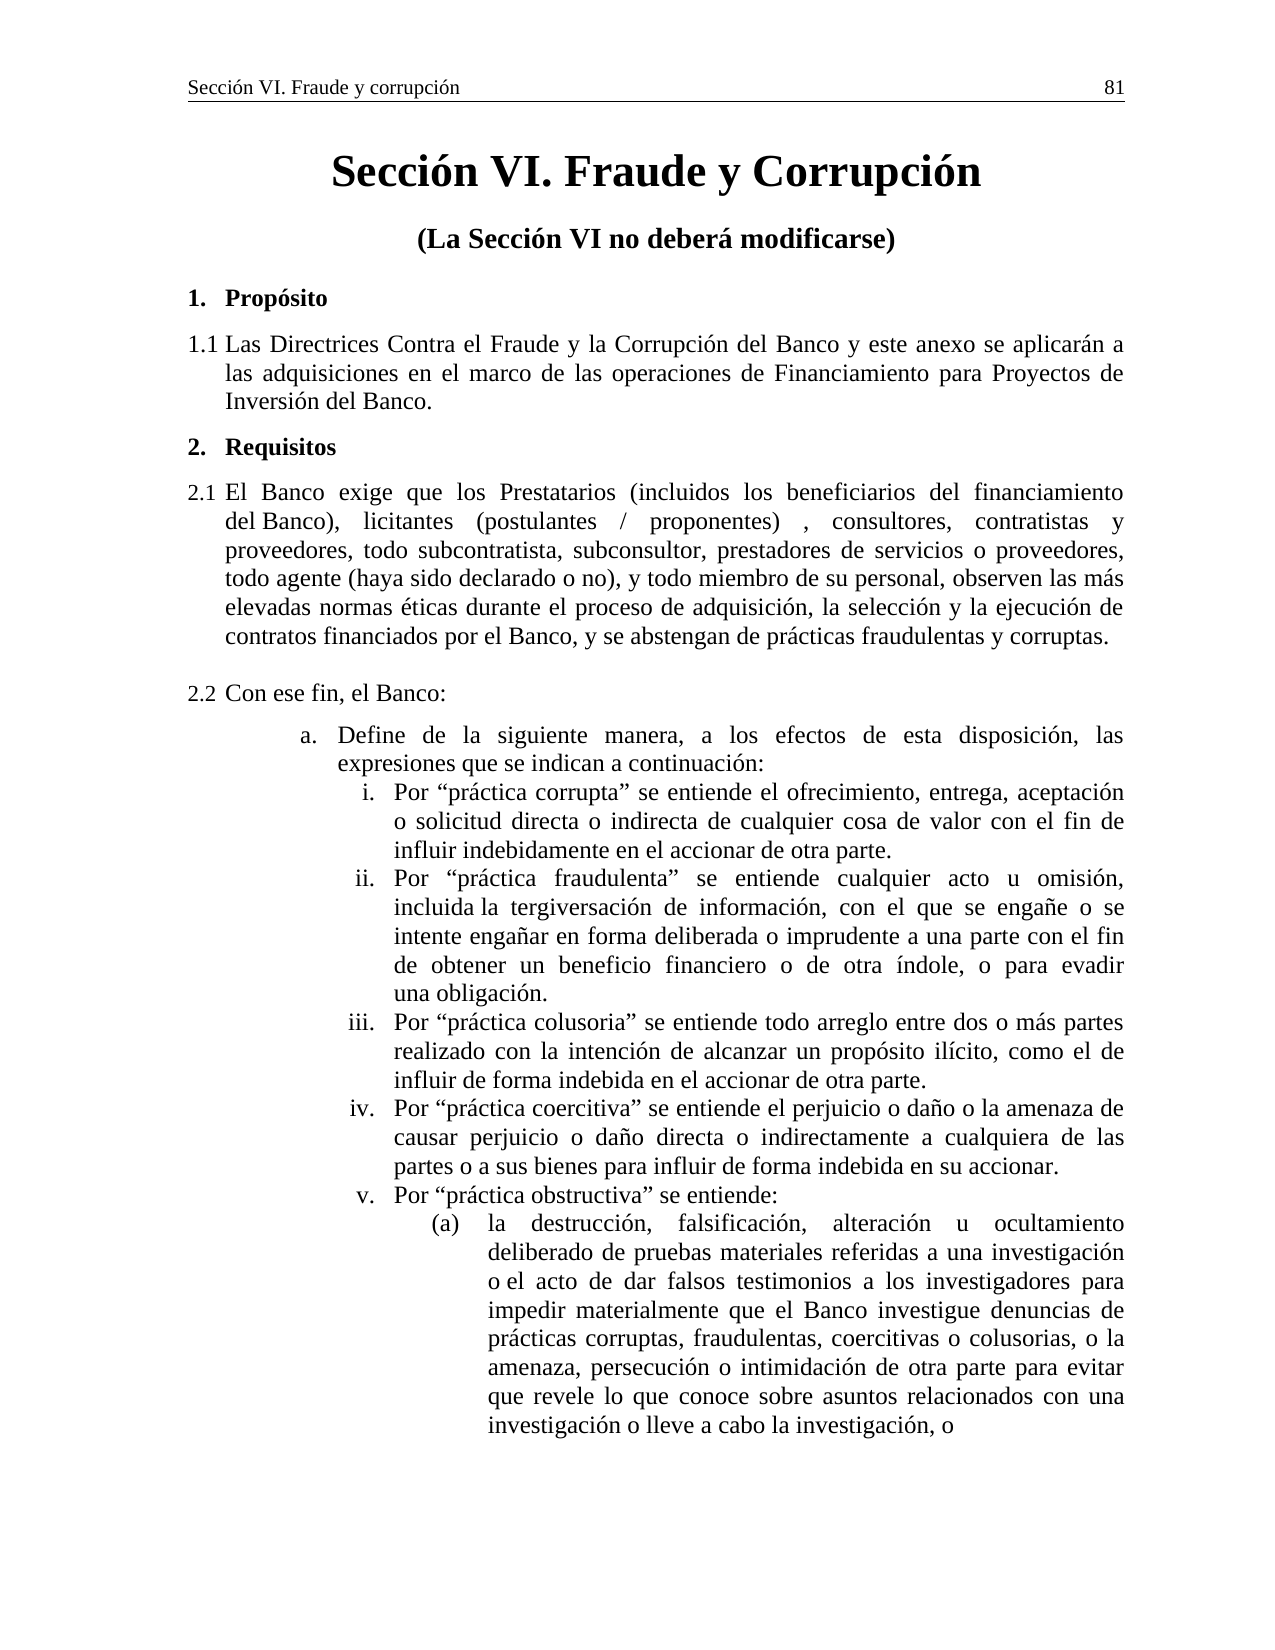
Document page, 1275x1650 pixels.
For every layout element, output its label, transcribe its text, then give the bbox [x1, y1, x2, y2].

list El Banco exige que los Prestatarios (incluidos los beneficiarios del financiamiento del Banco), licitantes (postulantes / proponentes) , consultores, contratistas y proveedores, todo subcontratista, subconsultor, prestadores de servicios o proveedores, todo agente (haya sido declarado o no), y todo miembro de su personal, observen las más elevadas normas éticas durante el proceso de adquisición, la selección y la ejecución de contratos financiados por el Banco, y se abstengan de prácticas fraudulentas y corruptas. [187, 477, 1125, 650]
list Por “práctica obstructiva” se entiende: [375, 1180, 1125, 1208]
list Las Directrices Contra el Fraude y la Corrupción del Banco y este anexo se aplicarán a las adquisiciones en el marco de las operaciones de Financiamiento para Proyectos de Inversión del Banco. [187, 329, 1125, 415]
text (La Sección VI no deberá modificarse) [187, 221, 1125, 255]
list la destrucción, falsificación, alteración u ocultamiento deliberado de pruebas materiales referidas a una investigación o el acto de dar falsos testimonios a los investigadores para impedir materialmente que el Banco investigue denuncias de prácticas corruptas, fraudulentas, coercitivas o colusorias, o la amenaza, persecución o intimidación de otra parte para evitar que revele lo que conoce sobre asuntos relacionados con una investigación o lleve a cabo la investigación, o [431, 1208, 1125, 1438]
list Propósito [187, 283, 1125, 312]
list Con ese fin, el Banco: [187, 678, 1125, 707]
list Por “práctica coercitiva” se entiende el perjuicio o daño o la amenaza de causar perjuicio o daño directa o indirectamente a cualquiera de las partes o a sus bienes para influir de forma indebida en su accionar. [375, 1093, 1125, 1180]
list Por “práctica fraudulenta” se entiende cualquier acto u omisión, incluida la tergiversación de información, con el que se engañe o se intente engañar en forma deliberada o imprudente a una parte con el fin de obtener un beneficio financiero o de otra índole, o para evadir una obligación. [375, 863, 1125, 1007]
list Requisitos [187, 432, 1125, 461]
text Sección VI. Fraude y Corrupción [187, 143, 1125, 196]
list Por “práctica corrupta” se entiende el ofrecimiento, entrega, aceptación o solicitud directa o indirecta de cualquier cosa de valor con el fin de influir indebidamente en el accionar de otra parte. [375, 777, 1125, 863]
list Define de la siguiente manera, a los efectos de esta disposición, las expresiones que se indican a continuación: [300, 720, 1125, 777]
list Por “práctica colusoria” se entiende todo arreglo entre dos o más partes realizado con la intención de alcanzar un propósito ilícito, como el de influir de forma indebida en el accionar de otra parte. [375, 1007, 1125, 1093]
